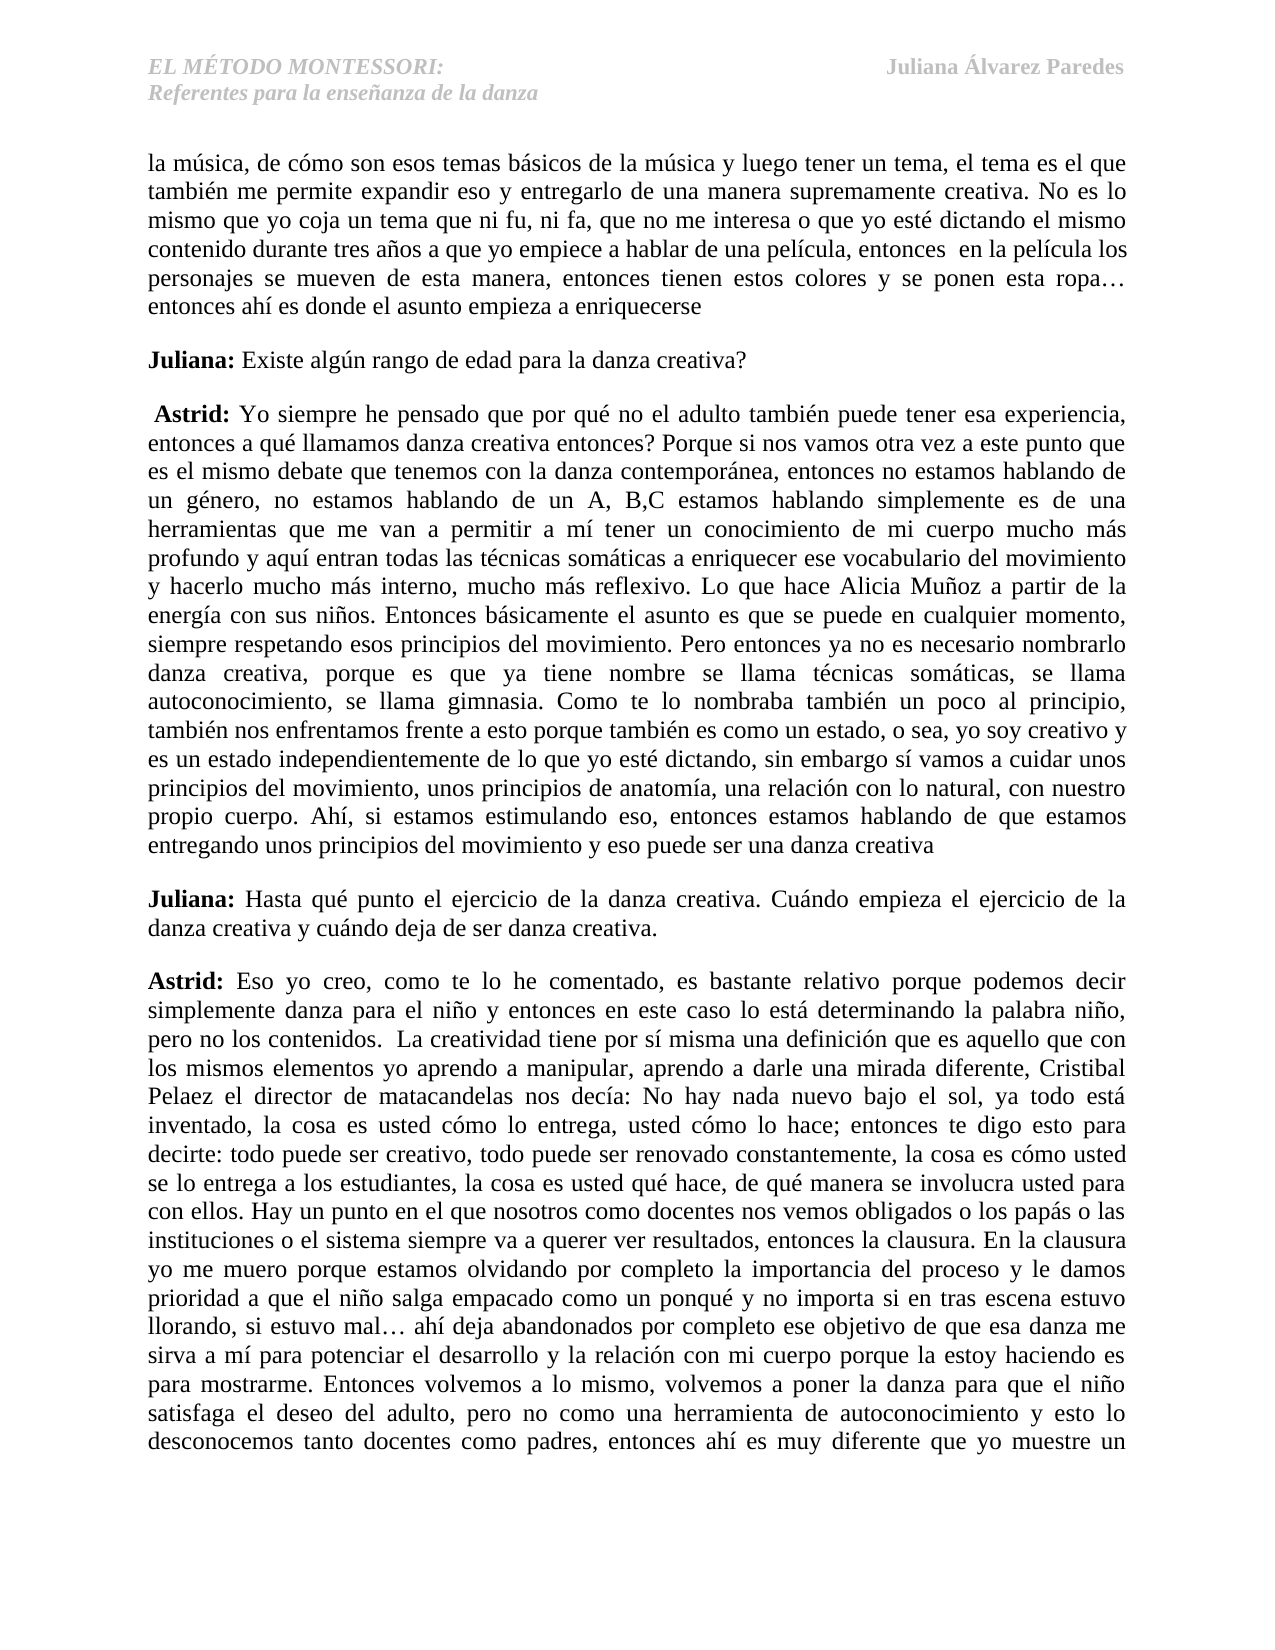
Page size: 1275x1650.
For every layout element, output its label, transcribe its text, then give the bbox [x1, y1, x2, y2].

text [148, 148, 1127, 320]
text Juliana: Hasta qué punto el ejercicio de la danza creativa. Cuándo empieza el ejercicio de la danza creativa y cuándo deja de ser danza creativa. [148, 884, 1127, 941]
text Astrid: Yo siempre he pensado que por qué no el adulto también puede tener esa experiencia, entonces a qué llamamos danza creativa entonces? Porque si nos vamos otra vez a este punto que es el mismo debate que tenemos con la danza contemporánea, entonces no estamos hablando de un género, no estamos hablando de un A, B,C estamos hablando simplemente es de una herramientas que me van a permitir a mí tener un conocimiento de mi cuerpo mucho más profundo y aquí entran todas las técnicas somáticas a enriquecer ese vocabulario del movimiento y hacerlo mucho más interno, mucho más reflexivo. Lo que hace Alicia Muñoz a partir de la energía con sus niños. Entonces básicamente el asunto es que se puede en cualquier momento, siempre respetando esos principios del movimiento. Pero entonces ya no es necesario nombrarlo danza creativa, porque es que ya tiene nombre se llama técnicas somáticas, se llama autoconocimiento, se llama gimnasia. Como te lo nombraba también un poco al principio, también nos enfrentamos frente a esto porque también es como un estado, o sea, yo soy creativo y es un estado independientemente de lo que yo esté dictando, sin embargo sí vamos a cuidar unos principios del movimiento, unos principios de anatomía, una relación con lo natural, con nuestro propio cuerpo. Ahí, si estamos estimulando eso, entonces estamos hablando de que estamos entregando unos principios del movimiento y eso puede ser una danza creativa [148, 399, 1127, 859]
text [148, 966, 1127, 1455]
text Juliana: Existe algún rango de edad para la danza creativa? [148, 345, 1127, 374]
